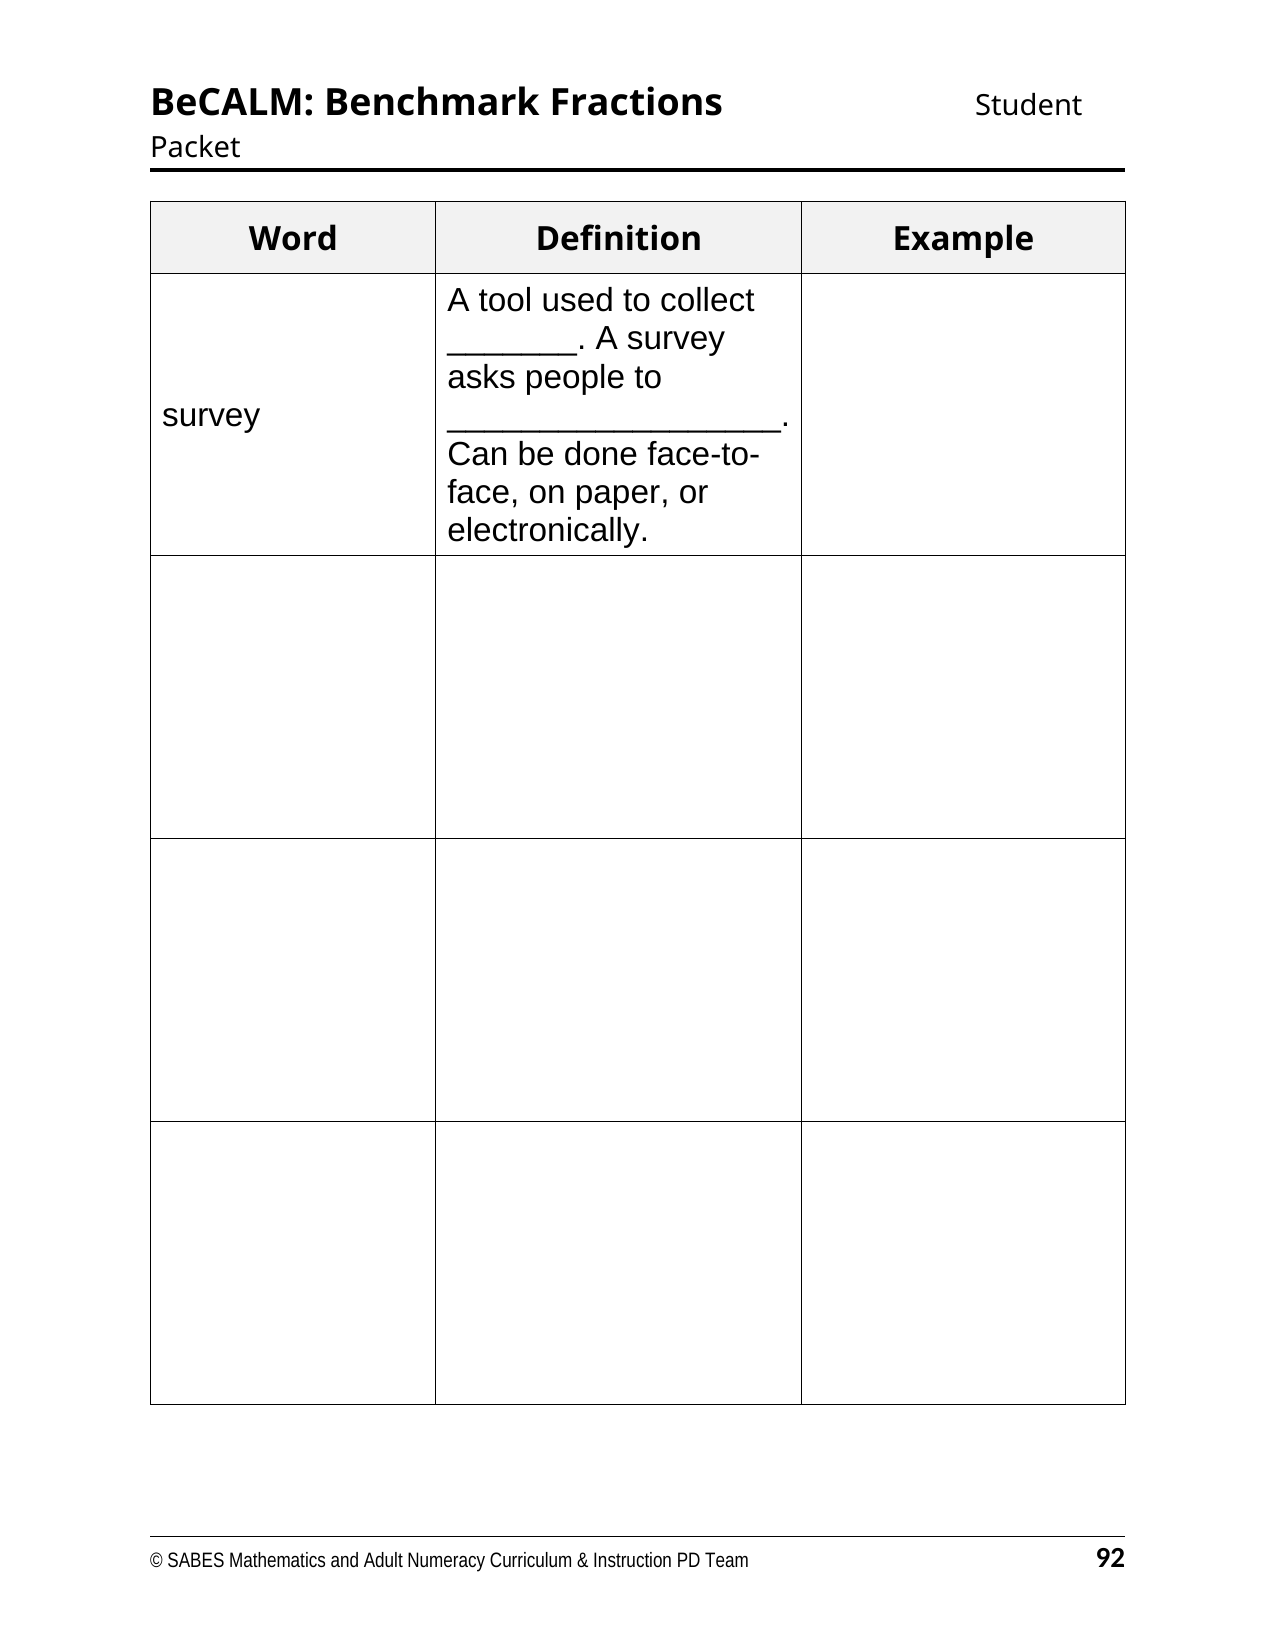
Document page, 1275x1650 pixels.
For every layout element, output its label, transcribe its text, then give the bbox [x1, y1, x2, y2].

table_cell [436, 556, 801, 838]
table_cell A tool used to collect _______. A survey asks people to __________________. Can be done face-to-face, on paper, or electronically. [436, 274, 801, 555]
table_header Word [151, 202, 435, 273]
table_cell [802, 839, 1125, 1121]
table_cell [151, 556, 435, 838]
table_cell survey [151, 274, 435, 555]
table_cell [436, 1122, 801, 1403]
table_header Example [802, 202, 1125, 273]
table_header Definition [436, 202, 801, 273]
table_cell [802, 556, 1125, 838]
table_cell [436, 839, 801, 1121]
table_cell [151, 1122, 435, 1403]
table_cell [802, 1122, 1125, 1403]
table_cell [802, 274, 1125, 555]
table_cell [151, 839, 435, 1121]
